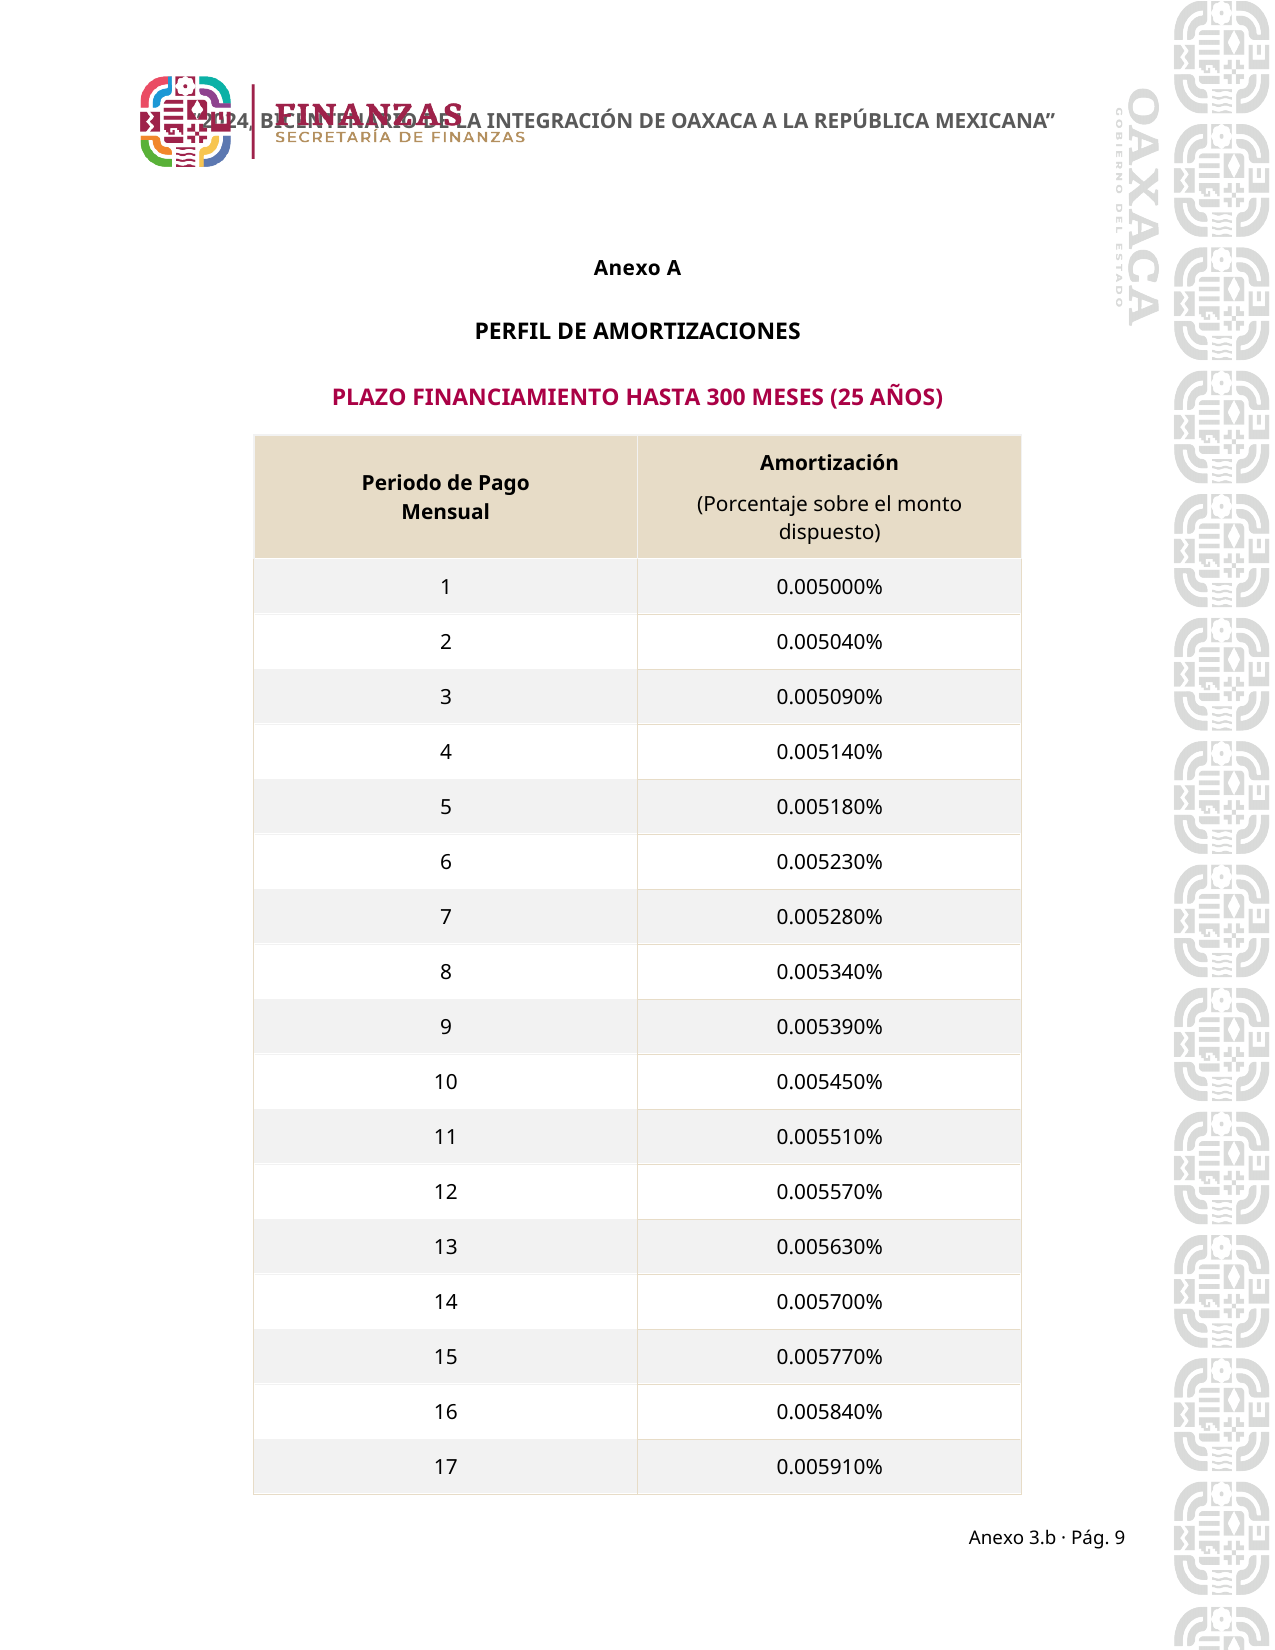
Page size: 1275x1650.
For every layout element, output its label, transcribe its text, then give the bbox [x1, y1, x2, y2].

table_header Periodo de Pago Mensual [255, 436, 637, 558]
table_cell 0.005910% [638, 1439, 1021, 1493]
table_header Amortización (Porcentaje sobre el monto dispuesto) [638, 436, 1021, 558]
table_cell 0.005040% [638, 614, 1021, 668]
table_cell 10 [254, 1055, 637, 1108]
table_cell 0.005140% [638, 724, 1021, 778]
table_cell 14 [254, 1275, 637, 1328]
table_cell 0.005090% [638, 669, 1021, 723]
table_cell 3 [254, 670, 637, 723]
table_cell 15 [254, 1330, 637, 1383]
table_cell 0.005570% [638, 1164, 1021, 1218]
text Anexo A [150, 253, 1125, 282]
table_cell 0.005510% [638, 1109, 1021, 1163]
table_cell 11 [254, 1110, 637, 1163]
table_cell 4 [254, 725, 637, 778]
picture [121, 52, 534, 190]
picture [1104, 1, 1275, 1650]
table_cell 5 [254, 780, 637, 833]
table_cell 0.005630% [638, 1219, 1021, 1273]
table_cell 7 [254, 890, 637, 943]
table_cell 16 [254, 1385, 637, 1438]
text PLAZO FINANCIAMIENTO HASTA 300 MESES (25 AÑOS) [150, 381, 1125, 412]
table_cell 17 [254, 1440, 637, 1493]
table_cell 9 [254, 1000, 637, 1053]
table_cell 0.005770% [638, 1329, 1021, 1383]
table_cell 13 [254, 1220, 637, 1273]
table_cell 0.005340% [638, 944, 1021, 998]
table_cell 0.005280% [638, 889, 1021, 943]
text PERFIL DE AMORTIZACIONES [150, 315, 1125, 347]
table_cell 8 [254, 945, 637, 998]
table_cell 0.005390% [638, 999, 1021, 1053]
table_cell 0.005180% [638, 779, 1021, 833]
table_cell 0.005700% [638, 1274, 1021, 1328]
table_cell 2 [254, 615, 637, 668]
table_cell 0.005450% [638, 1054, 1021, 1108]
table_cell 0.005840% [638, 1384, 1021, 1438]
table_cell 1 [254, 560, 637, 613]
table_cell 12 [254, 1165, 637, 1218]
table_cell 0.005000% [638, 559, 1021, 613]
table_cell 0.005230% [638, 834, 1021, 888]
table_cell 6 [254, 835, 637, 888]
